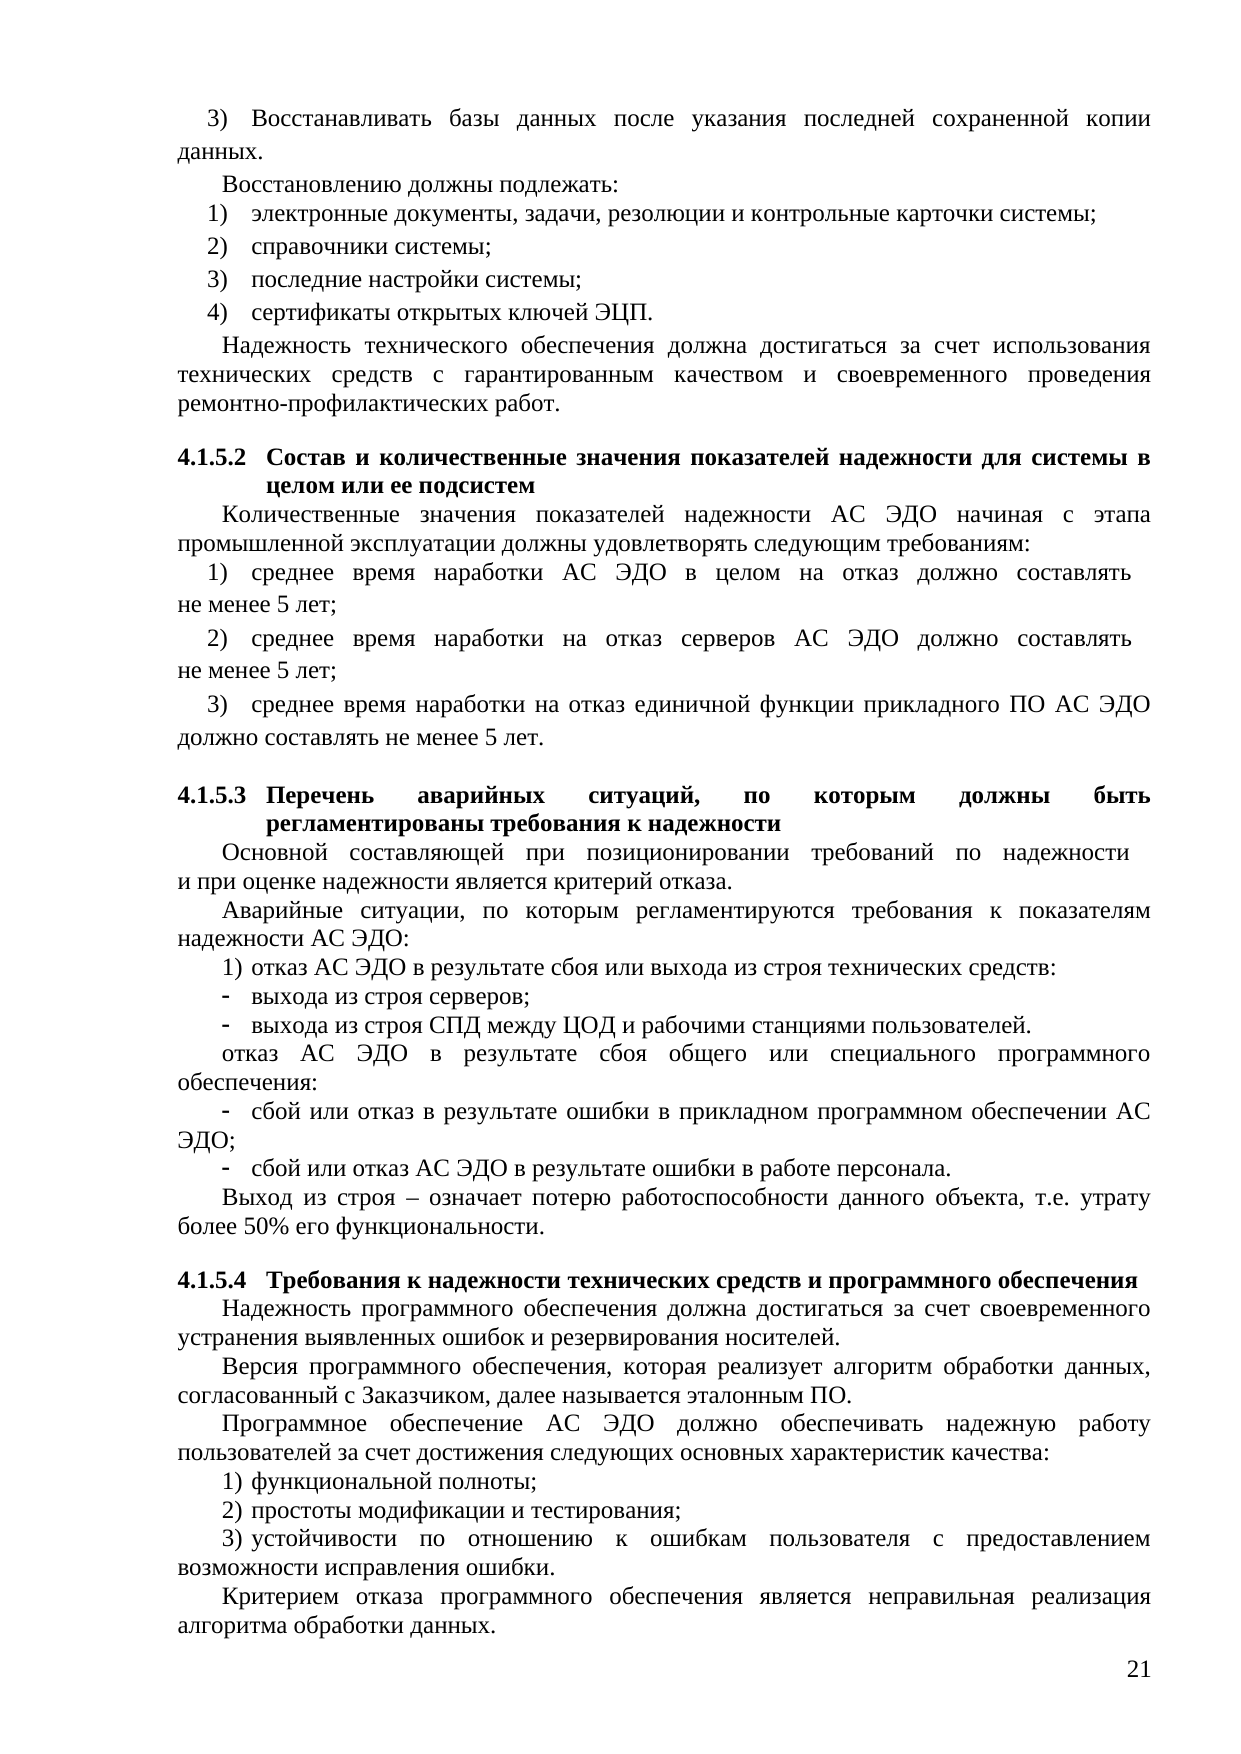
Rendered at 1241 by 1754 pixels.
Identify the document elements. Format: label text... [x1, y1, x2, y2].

list сертификаты открытых ключей ЭЦП. [177, 297, 1152, 326]
list устойчивости по отношению к ошибкам пользователя с предоставлением возможности исправления ошибки. [177, 1523, 1152, 1581]
list Восстанавливать базы данных после указания последней сохраненной копии данных. [177, 103, 1152, 165]
text Аварийные ситуации, по которым регламентируются требования к показателям надежности АС ЭДО: [177, 895, 1152, 952]
text Выход из строя – означает потерю работоспособности данного объекта, т.е. утрату более 50% его функциональности. [177, 1182, 1152, 1240]
text Восстановлению должны подлежать: [177, 169, 1152, 198]
text Версия программного обеспечения, которая реализует алгоритм обработки данных, согласованный с Заказчиком, далее называется эталонным ПО. [177, 1351, 1152, 1408]
text Надежность технического обеспечения должна достигаться за счет использования технических средств с гарантированным качеством и своевременного проведения ремонтно-профилактических работ. [177, 330, 1152, 417]
list отказ АС ЭДО в результате сбоя или выхода из строя технических средств: [177, 952, 1152, 981]
list среднее время наработки на отказ серверов АС ЭДО должно составлять не менее 5 лет; [177, 623, 1152, 684]
subtitle Требования к надежности технических средств и программного обеспечения [177, 1265, 1152, 1293]
text отказ АС ЭДО в результате сбоя общего или специального программного обеспечения: [177, 1038, 1152, 1096]
text Программное обеспечение АС ЭДО должно обеспечивать надежную работу пользователей за счет достижения следующих основных характеристик качества: [177, 1408, 1152, 1466]
text Количественные значения показателей надежности АС ЭДО начиная с этапа промышленной эксплуатации должны удовлетворять следующим требованиям: [177, 499, 1152, 557]
text Критерием отказа программного обеспечения является неправильная реализация алгоритма обработки данных. [177, 1581, 1152, 1638]
subtitle Состав и количественные значения показателей надежности для системы в целом или ее подсистем [177, 442, 1152, 499]
list функциональной полноты; [177, 1466, 1152, 1495]
list среднее время наработки на отказ единичной функции прикладного ПО АС ЭДО должно составлять не менее 5 лет. [177, 689, 1152, 750]
text Основной составляющей при позиционировании требований по надежности и при оценке надежности является критерий отказа. [177, 837, 1152, 895]
text сбой или отказ АС ЭДО в результате ошибки в работе персонала. [177, 1153, 1152, 1182]
list среднее время наработки АС ЭДО в целом на отказ должно составлять не менее 5 лет; [177, 557, 1152, 618]
text выхода из строя серверов; [177, 981, 1152, 1010]
list электронные документы, задачи, резолюции и контрольные карточки системы; [177, 198, 1152, 227]
list простоты модификации и тестирования; [177, 1495, 1152, 1523]
text выхода из строя СПД между ЦОД и рабочими станциями пользователей. [177, 1010, 1152, 1038]
subtitle Перечень аварийных ситуаций, по которым должны быть регламентированы требования к надежности [177, 780, 1152, 837]
text Надежность программного обеспечения должна достигаться за счет своевременного устранения выявленных ошибок и резервирования носителей. [177, 1293, 1152, 1351]
text сбой или отказ в результате ошибки в прикладном программном обеспечении АС ЭДО; [177, 1096, 1152, 1153]
list справочники системы; [177, 231, 1152, 260]
list последние настройки системы; [177, 264, 1152, 293]
